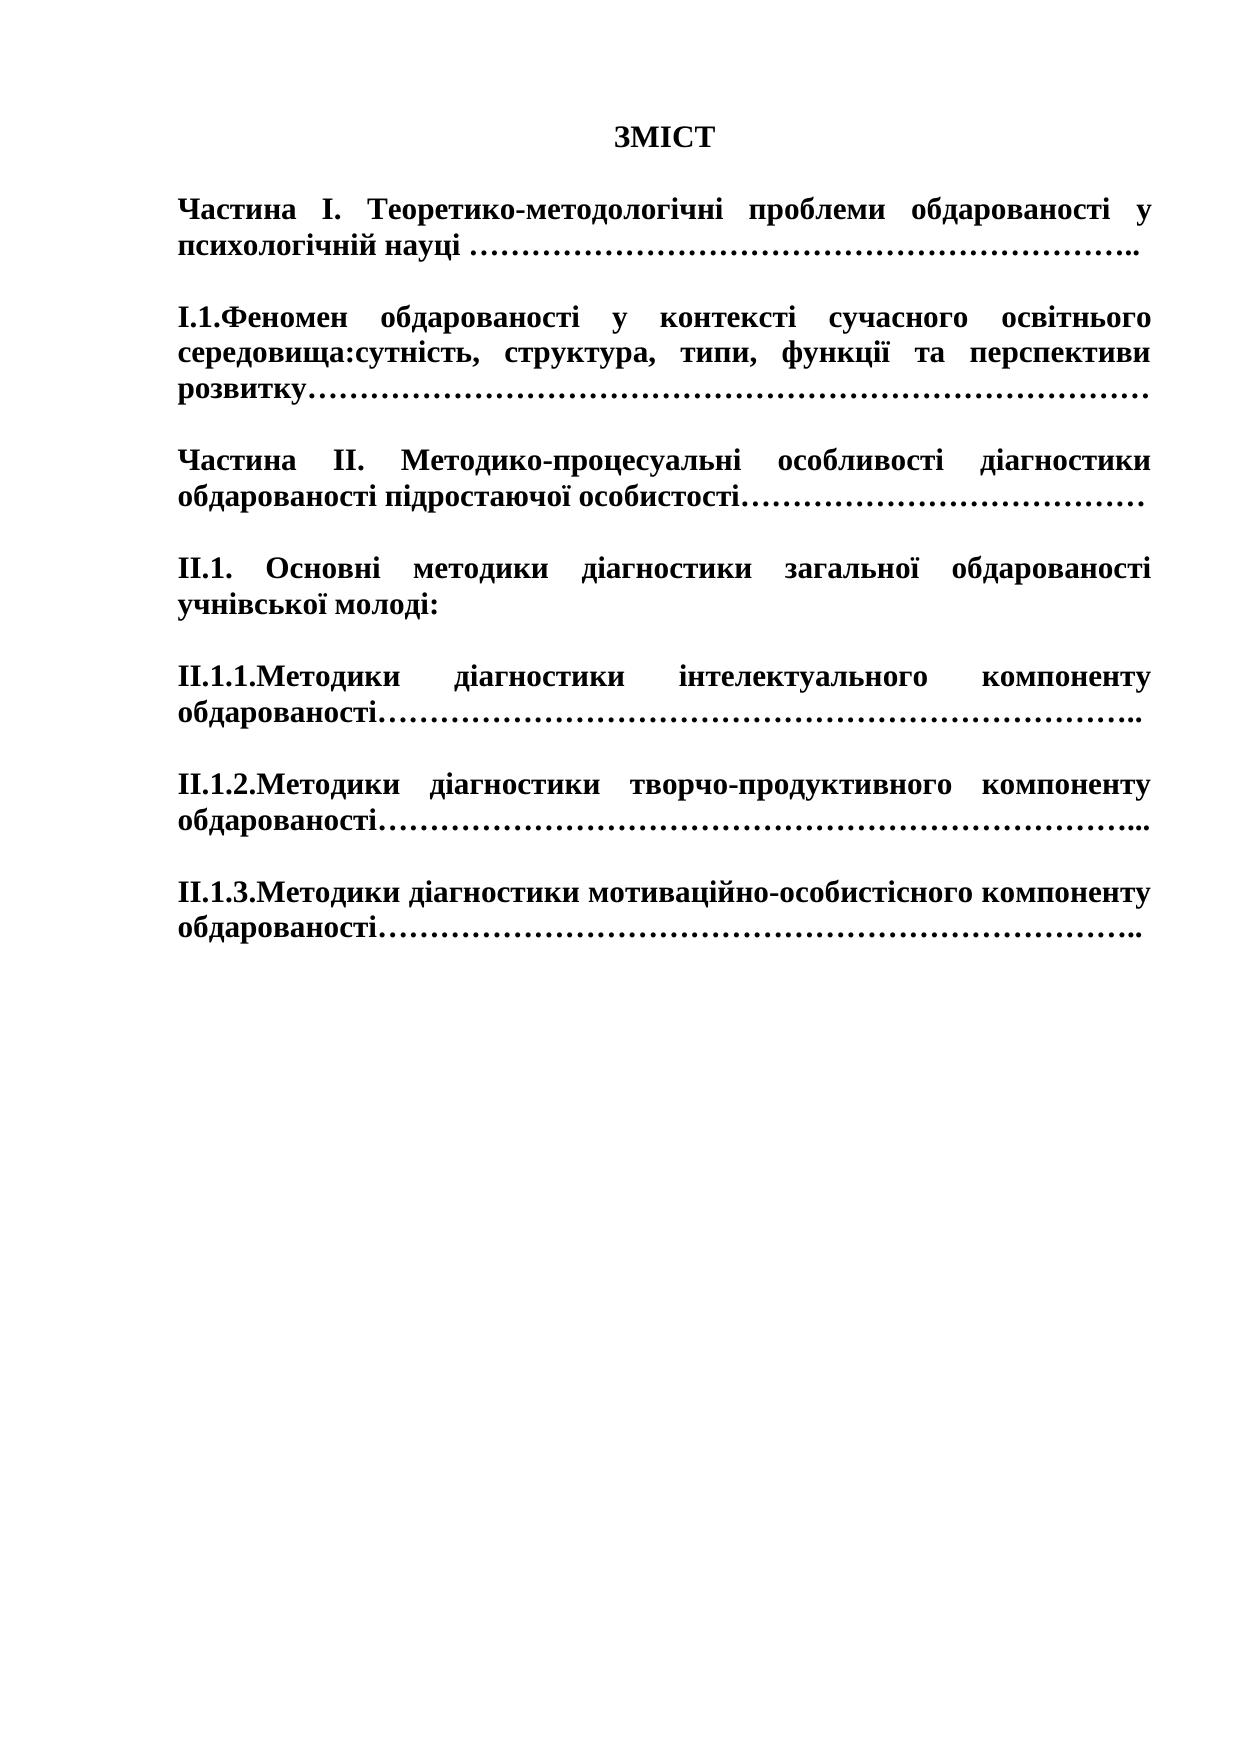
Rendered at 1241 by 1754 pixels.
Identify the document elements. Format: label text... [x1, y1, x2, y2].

text Частина І. Теоретико-методологічні проблеми обдарованості у психологічній науці ……………………………………………………….. [177, 190, 1152, 262]
text І.1.Феномен обдарованості у контексті сучасного освітнього середовища:сутність, структура, типи, функції та перспективи розвитку……………………………………………………………………… [177, 298, 1152, 406]
text ІІ.1. Основні методики діагностики загальної обдарованості учнівської молоді: [177, 549, 1152, 621]
text Частина ІІ. Методико-процесуальні особливості діагностики обдарованості підростаючої особистості………………………………… [177, 442, 1152, 513]
text ЗМІСТ [177, 118, 1152, 154]
text ІІ.1.2.Методики діагностики творчо-продуктивного компоненту обдарованості………………………………………………………………... [177, 765, 1152, 837]
text ІІ.1.3.Методики діагностики мотиваційно-особистісного компоненту обдарованості……………………………………………………………….. [177, 873, 1152, 945]
text ІІ.1.1.Методики діагностики інтелектуального компоненту обдарованості……………………………………………………………….. [177, 657, 1152, 729]
